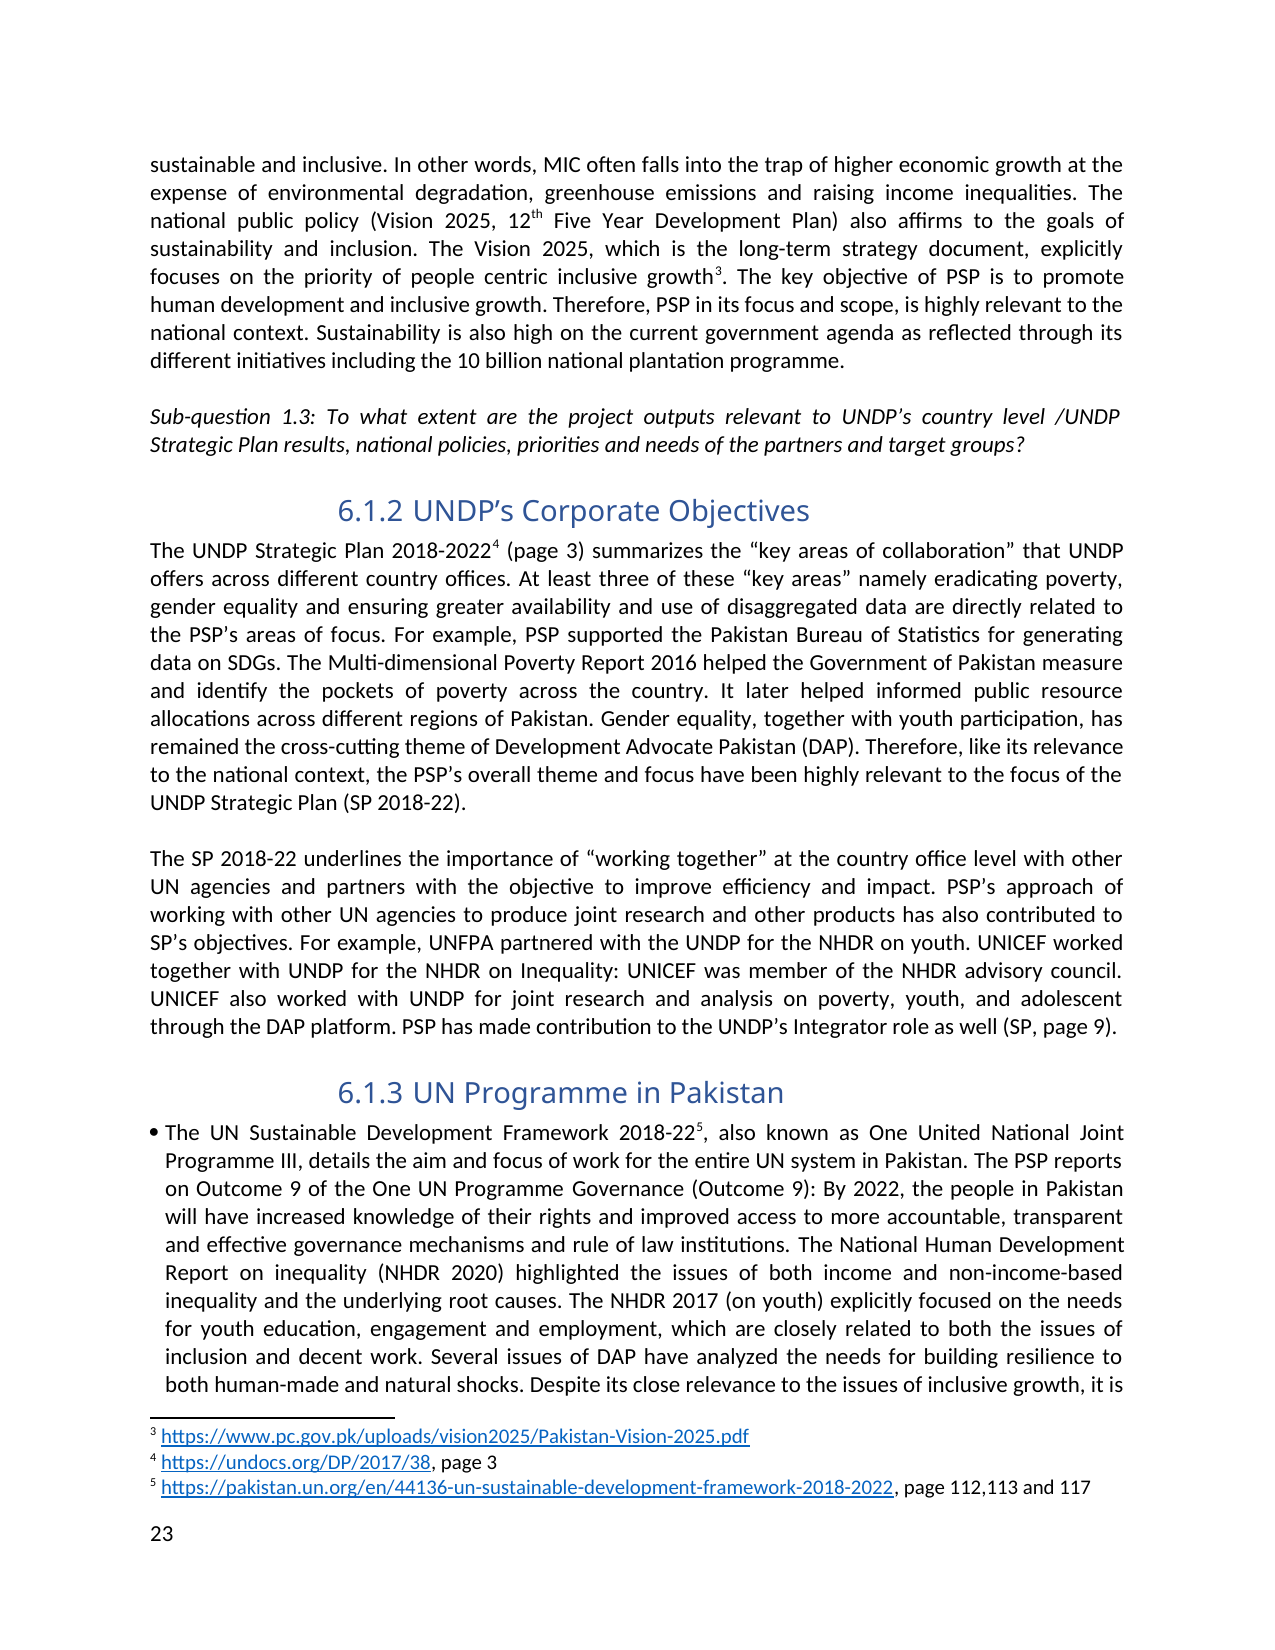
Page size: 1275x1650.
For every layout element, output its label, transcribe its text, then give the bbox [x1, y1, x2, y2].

text The SP 2018-22 underlines the importance of “working together” at the country office level with other UN agencies and partners with the objective to improve efficiency and impact. PSP’s approach of working with other UN agencies to produce joint research and other products has also contributed to SP’s objectives. For example, UNFPA partnered with the UNDP for the NHDR on youth. UNICEF worked together with UNDP for the NHDR on Inequality: UNICEF was member of the NHDR advisory council. UNICEF also worked with UNDP for joint research and analysis on poverty, youth, and adolescent through the DAP platform. PSP has made contribution to the UNDP’s Integrator role as well (SP, page 9). [150, 844, 1125, 1040]
subtitle UN Programme in Pakistan [337, 1073, 1125, 1112]
subtitle UNDP’s Corporate Objectives [337, 490, 1125, 530]
text Sub-question 1.3: To what extent are the project outputs relevant to UNDP’s country level /UNDP Strategic Plan results, national policies, priorities and needs of the partners and target groups? [150, 402, 1125, 458]
text The UNDP Strategic Plan 2018-2022 (page 3) summarizes the “key areas of collaboration” that UNDP offers across different country offices. At least three of these “key areas” namely eradicating poverty, gender equality and ensuring greater availability and use of disaggregated data are directly related to the PSP’s areas of focus. For example, PSP supported the Pakistan Bureau of Statistics for generating data on SDGs. The Multi-dimensional Poverty Report 2016 helped the Government of Pakistan measure and identify the pockets of poverty across the country. It later helped informed public resource allocations across different regions of Pakistan. Gender equality, together with youth participation, has remained the cross-cutting theme of Development Advocate Pakistan (DAP). Therefore, like its relevance to the national context, the PSP’s overall theme and focus have been highly relevant to the focus of the UNDP Strategic Plan (SP 2018-22). [150, 536, 1125, 816]
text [150, 150, 1125, 374]
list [150, 1118, 1125, 1398]
